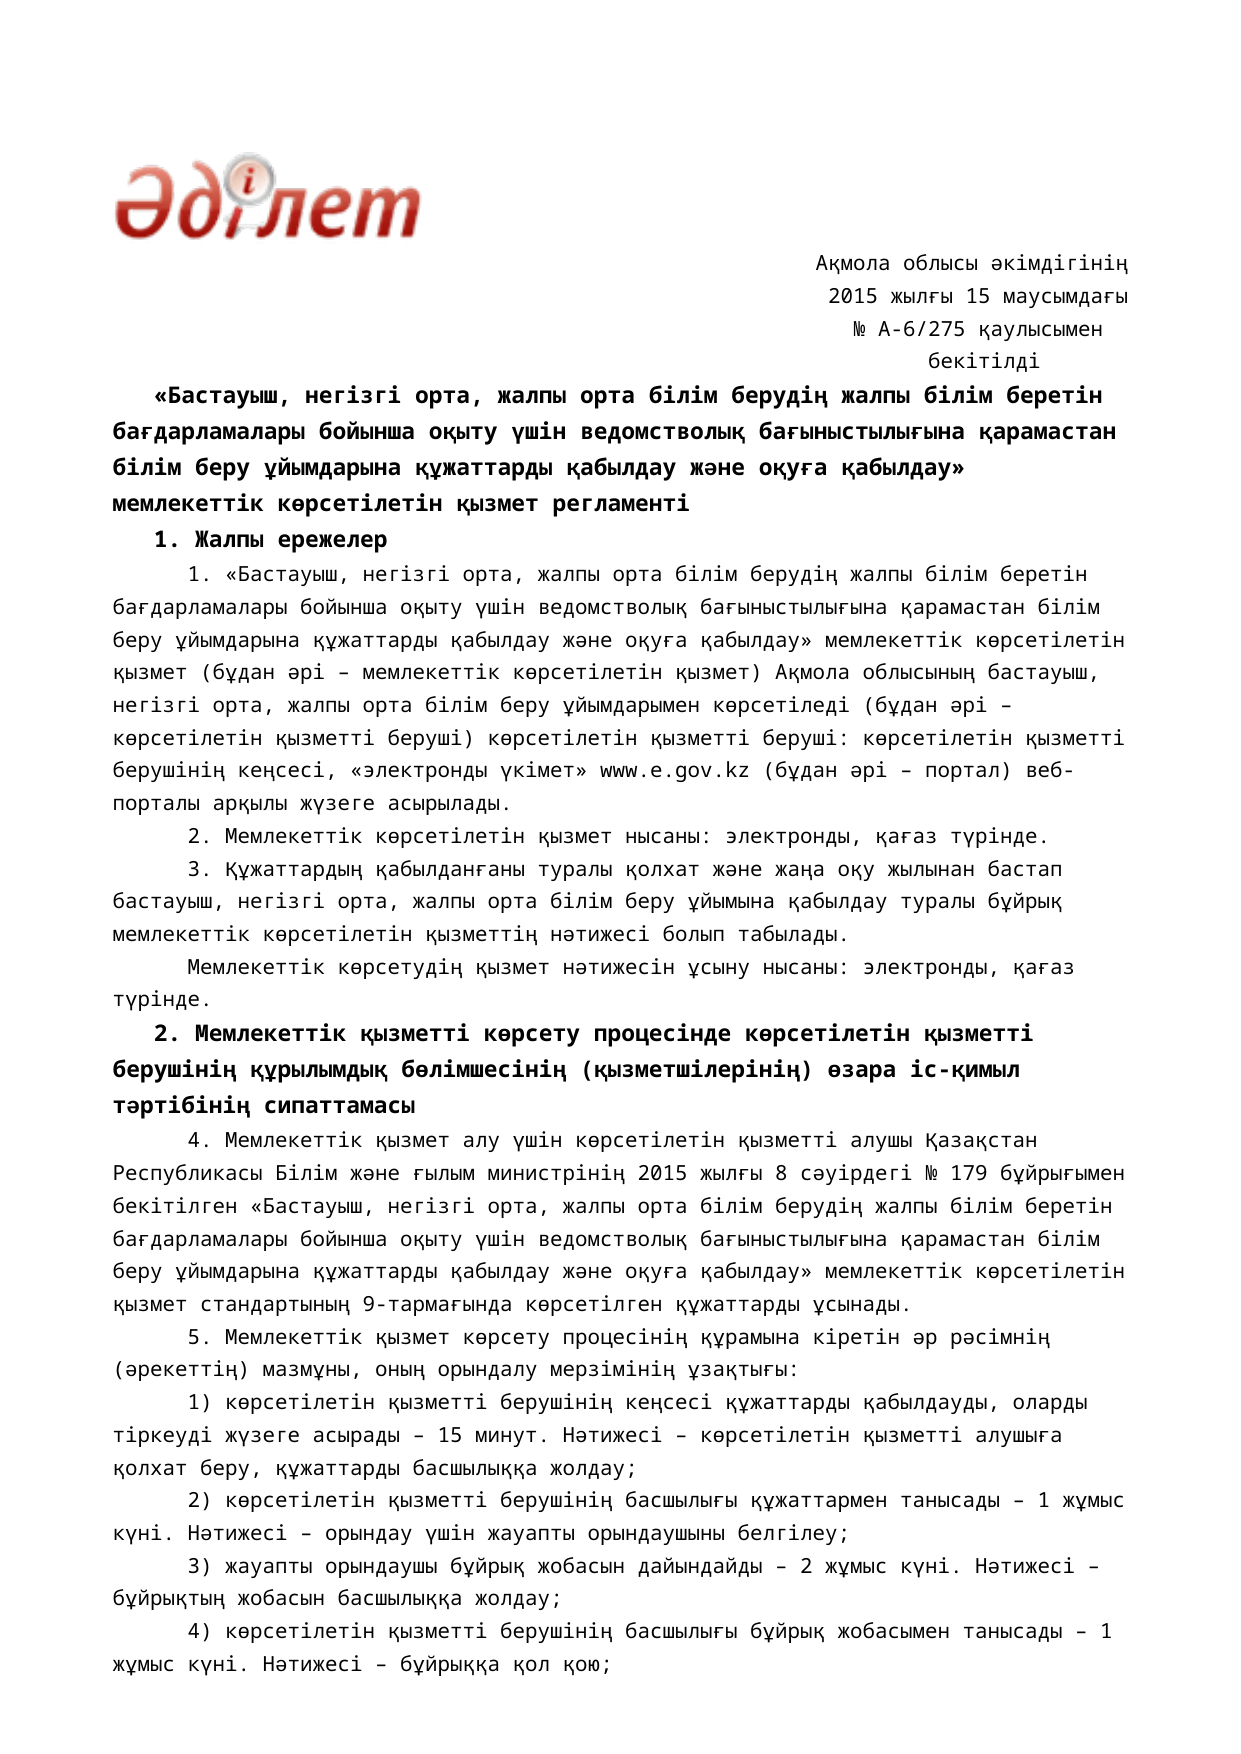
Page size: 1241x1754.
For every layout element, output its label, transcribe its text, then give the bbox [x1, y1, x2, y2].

picture [112, 149, 424, 244]
text 1. «Бастауыш, негізгі орта, жалпы орта білім берудің жалпы білім беретін бағдарламалары бойынша оқыту үшін ведомстволық бағыныстылығына қарамастан білім беру ұйымдарына құжаттарды қабылдау және оқуға қабылдау» мемлекеттік көрсетілетін қызмет (бұдан әрі – мемлекеттік көрсетілетін қызмет) Ақмола облысының бастауыш, негізгі орта, жалпы орта білім беру ұйымдарымен көрсетіледі (бұдан әрі – көрсетілетін қызметті беруші) көрсетілетін қызметті беруші: көрсетілетін қызметті берушінің кеңсесі, «электронды үкімет» www.e.gov.kz (бұдан әрі – портал) веб-порталы арқылы жүзеге асырылады. 2. Мемлекеттік көрсетілетін қызмет нысаны: электронды, қағаз түрінде. 3. Құжаттардың қабылданғаны туралы қолхат және жаңа оқу жылынан бастап бастауыш, негізгі орта, жалпы орта білім беру ұйымына қабылдау туралы бұйрық мемлекеттік көрсетілетін қызметтің нәтижесі болып табылады. Мемлекеттік көрсетудің қызмет нәтижесін ұсыну нысаны: электронды, қағаз түрінде. [112, 559, 1128, 1013]
text 1. Жалпы ережелер [112, 523, 1128, 555]
text «Бастауыш, негізгі орта, жалпы орта білім берудің жалпы білім беретін бағдарламалары бойынша оқыту үшін ведомстволық бағыныстылығына қарамастан білім беру ұйымдарына құжаттарды қабылдау және оқуға қабылдау» мемлекеттік көрсетілетін қызмет регламенті [112, 379, 1128, 519]
text Ақмола облысы әкімдігінің 2015 жылғы 15 маусымдағы № А-6/275 қаулысымен бекітілді [112, 248, 1128, 375]
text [112, 1126, 1128, 1677]
text 2. Мемлекеттік қызметті көрсету процесінде көрсетілетін қызметті берушінің құрылымдық бөлімшесінің (қызметшілерінің) өзара іс-қимыл тәртібінің сипаттамасы [112, 1017, 1128, 1121]
